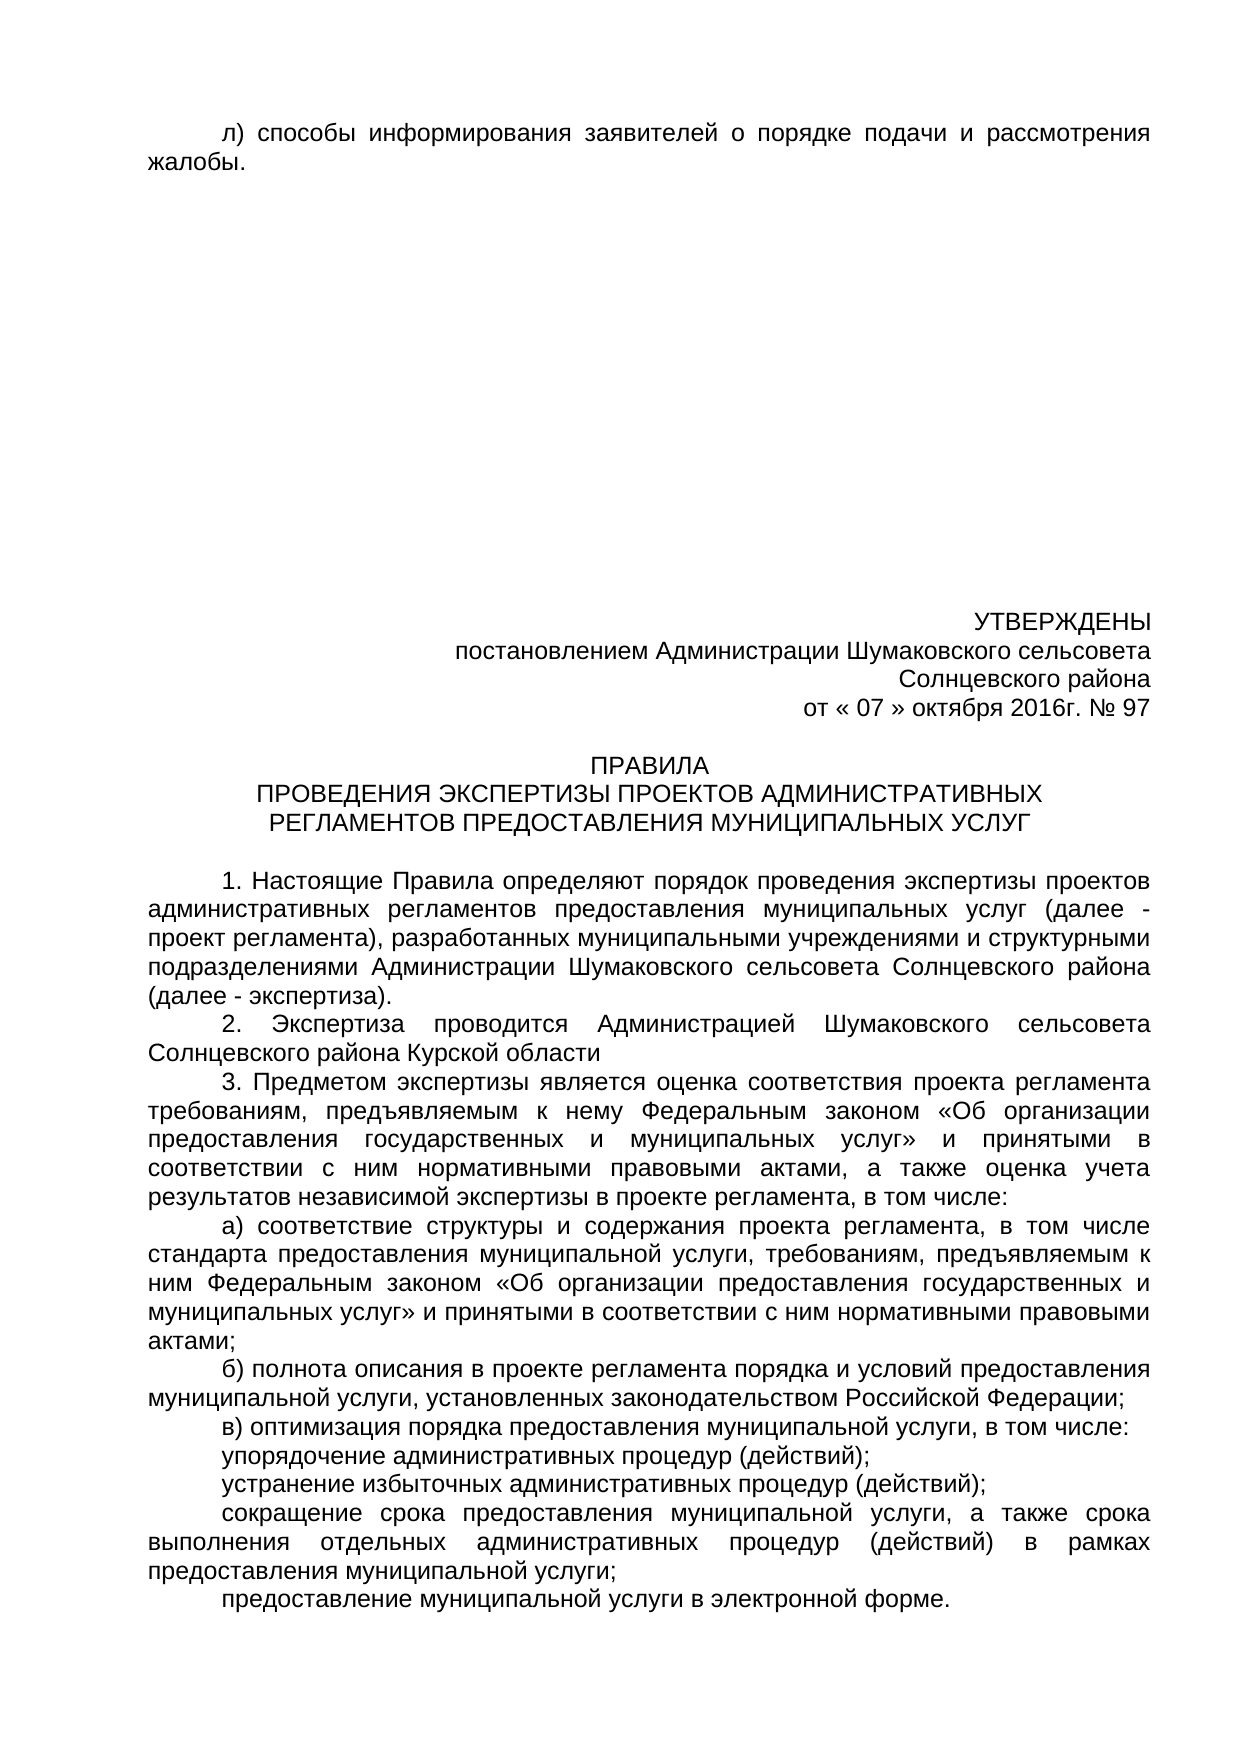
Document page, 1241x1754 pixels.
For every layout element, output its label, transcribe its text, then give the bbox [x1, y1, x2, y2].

text РЕГЛАМЕНТОВ ПРЕДОСТАВЛЕНИЯ МУНИЦИПАЛЬНЫХ УСЛУГ [148, 808, 1152, 837]
text л) способы информирования заявителей о порядке подачи и рассмотрения жалобы. [148, 118, 1152, 176]
text сокращение срока предоставления муниципальной услуги, а также срока выполнения отдельных административных процедур (действий) в рамках предоставления муниципальной услуги; [148, 1498, 1152, 1584]
text 1. Настоящие Правила определяют порядок проведения экспертизы проектов административных регламентов предоставления муниципальных услуг (далее - проект регламента), разработанных муниципальными учреждениями и структурными подразделениями Администрации Шумаковского сельсовета Солнцевского района (далее - экспертиза). [148, 866, 1152, 1009]
text Солнцевского района [148, 664, 1152, 693]
text 3. Предметом экспертизы является оценка соответствия проекта регламента требованиям, предъявляемым к нему Федеральным законом «Об организации предоставления государственных и муниципальных услуг» и принятыми в соответствии с ним нормативными правовыми актами, а также оценка учета результатов независимой экспертизы в проекте регламента, в том числе: [148, 1067, 1152, 1211]
text предоставление муниципальной услуги в электронной форме. [148, 1584, 1152, 1613]
text а) соответствие структуры и содержания проекта регламента, в том числе стандарта предоставления муниципальной услуги, требованиям, предъявляемым к ним Федеральным законом «Об организации предоставления государственных и муниципальных услуг» и принятыми в соответствии с ним нормативными правовыми актами; [148, 1211, 1152, 1354]
text б) полнота описания в проекте регламента порядка и условий предоставления муниципальной услуги, установленных законодательством Российской Федерации; [148, 1354, 1152, 1412]
text упорядочение административных процедур (действий); [148, 1441, 1152, 1469]
text постановлением Администрации Шумаковского сельсовета [148, 636, 1152, 664]
text ПРАВИЛА [148, 751, 1152, 779]
text ПРОВЕДЕНИЯ ЭКСПЕРТИЗЫ ПРОЕКТОВ АДМИНИСТРАТИВНЫХ [148, 779, 1152, 808]
text в) оптимизация порядка предоставления муниципальной услуги, в том числе: [148, 1412, 1152, 1441]
text от « 07 » октября 2016г. № 97 [148, 693, 1152, 722]
text устранение избыточных административных процедур (действий); [148, 1469, 1152, 1498]
text УТВЕРЖДЕНЫ [148, 607, 1152, 636]
text 2. Экспертиза проводится Администрацией Шумаковского сельсовета Солнцевского района Курской области [148, 1009, 1152, 1067]
